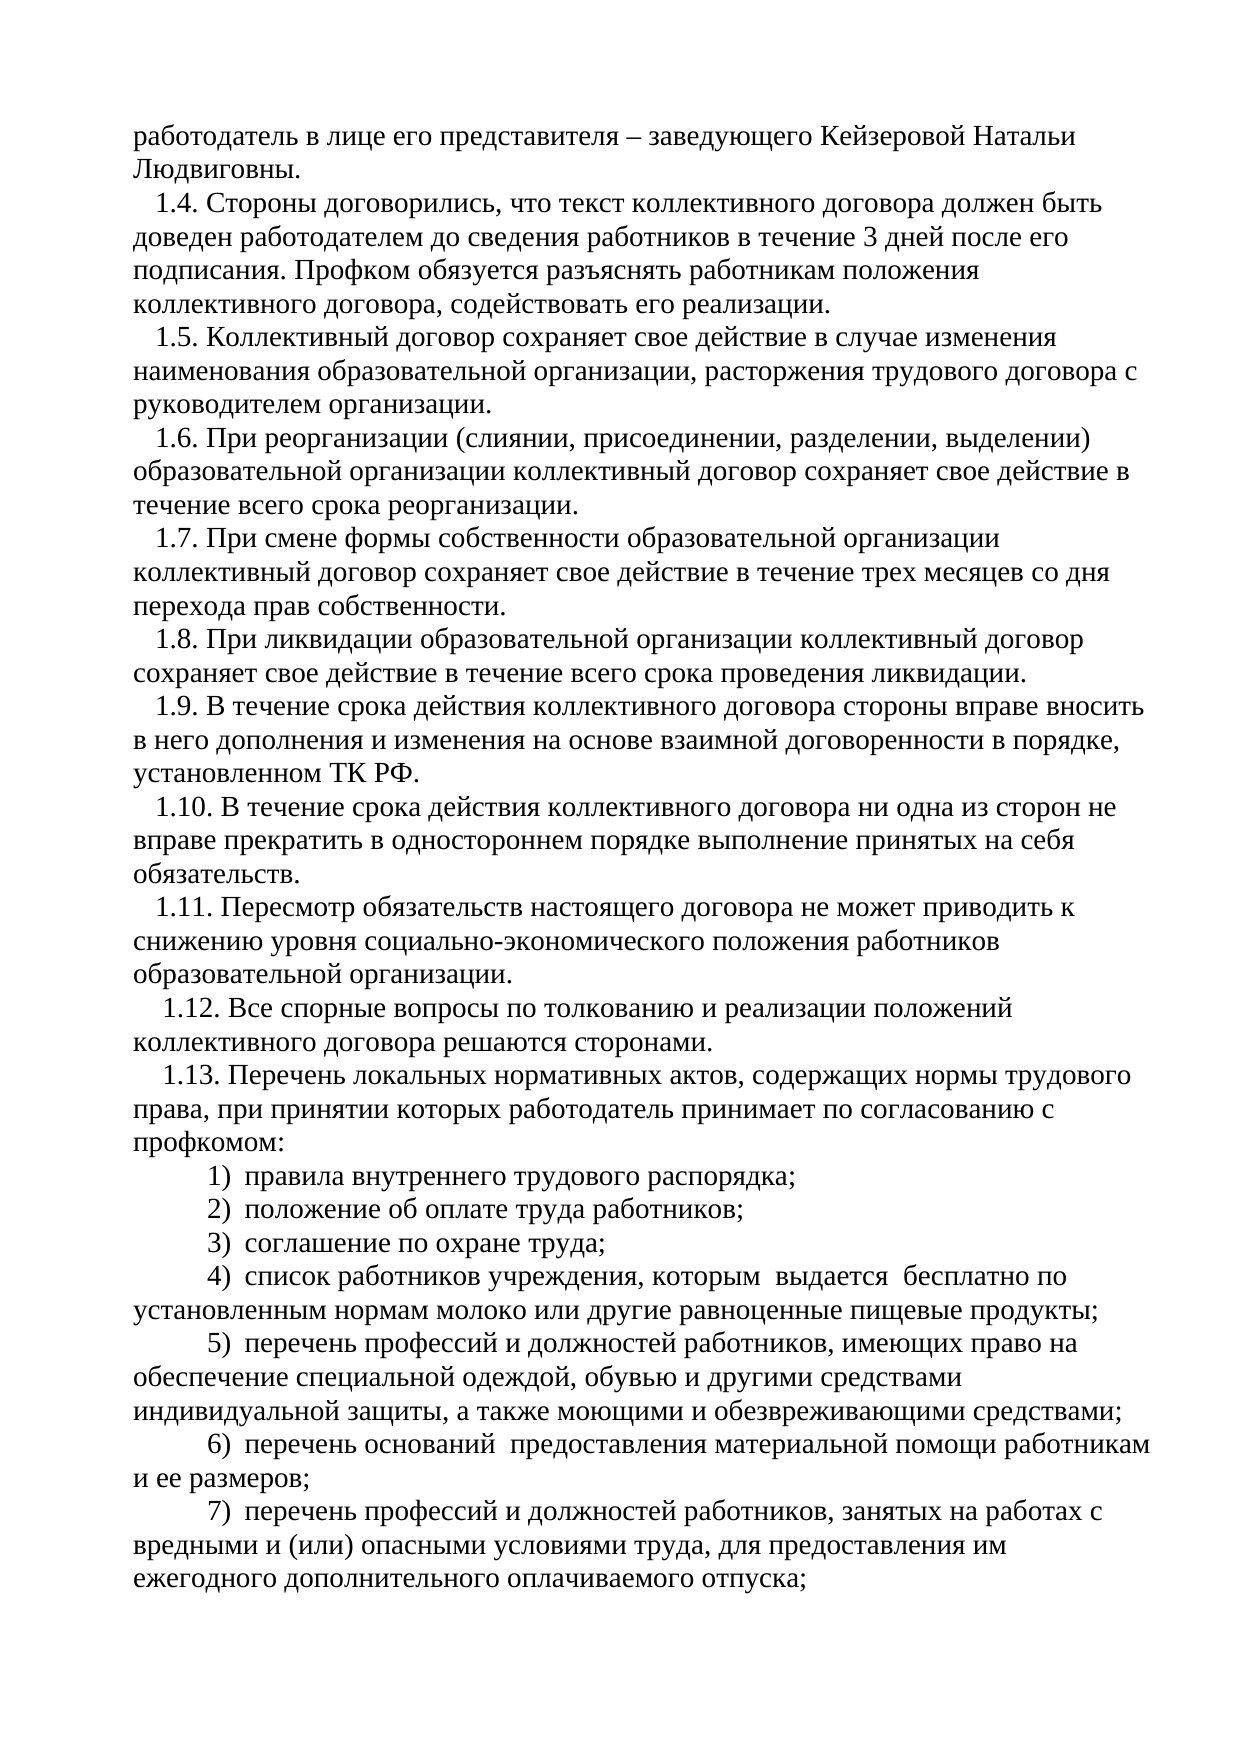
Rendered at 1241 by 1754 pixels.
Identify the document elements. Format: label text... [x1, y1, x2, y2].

text 1.4. Стороны договорились, что текст коллективного договора должен быть доведен работодателем до сведения работников в течение 3 дней после его подписания. Профком обязуется разъяснять работникам положения коллективного договора, содействовать его реализации. [133, 185, 1152, 319]
text 1.7. При смене формы собственности образовательной организации коллективный договор сохраняет свое действие в течение трех месяцев со дня перехода прав собственности. [133, 521, 1152, 621]
text 1.6. При реорганизации (слиянии, присоединении, разделении, выделении) образовательной организации коллективный договор сохраняет свое действие в течение всего срока реорганизации. [133, 420, 1152, 521]
text 1.9. В течение срока действия коллективного договора стороны вправе вносить в него дополнения и изменения на основе взаимной договоренности в порядке, установленном ТК РФ. [133, 688, 1152, 789]
text работодатель в лице его представителя – заведующего Кейзеровой Натальи Людвиговны. [133, 118, 1152, 185]
list перечень профессий и должностей работников, имеющих право на обеспечение специальной одеждой, обувью и другими средствами индивидуальной защиты, а также моющими и обезвреживающими средствами; [133, 1326, 1152, 1426]
text 1.5. Коллективный договор сохраняет свое действие в случае изменения наименования образовательной организации, расторжения трудового договора с руководителем организации. [133, 319, 1152, 420]
text 1.13. Перечень локальных нормативных актов, содержащих нормы трудового права, при принятии которых работодатель принимает по согласованию с профкомом: [133, 1057, 1152, 1158]
text 1.12. Все спорные вопросы по толкованию и реализации положений коллективного договора решаются сторонами. [133, 990, 1152, 1057]
list правила внутреннего трудового распорядка; [207, 1158, 1152, 1191]
list перечень оснований предоставления материальной помощи работникам и ее размеров; [133, 1426, 1152, 1493]
text 1.10. В течение срока действия коллективного договора ни одна из сторон не вправе прекратить в одностороннем порядке выполнение принятых на себя обязательств. [133, 789, 1152, 889]
list соглашение по охране труда; [207, 1225, 1152, 1258]
text 1.8. При ликвидации образовательной организации коллективный договор сохраняет свое действие в течение всего срока проведения ликвидации. [133, 621, 1152, 688]
list положение об оплате труда работников; [207, 1191, 1152, 1225]
list перечень профессий и должностей работников, занятых на работах с вредными и (или) опасными условиями труда, для предоставления им ежегодного дополнительного оплачиваемого отпуска; [133, 1493, 1152, 1594]
list список работников учреждения, которым выдается бесплатно по установленным нормам молоко или другие равноценные пищевые продукты; [133, 1258, 1152, 1326]
text 1.11. Пересмотр обязательств настоящего договора не может приводить к снижению уровня социально-экономического положения работников образовательной организации. [133, 889, 1152, 990]
